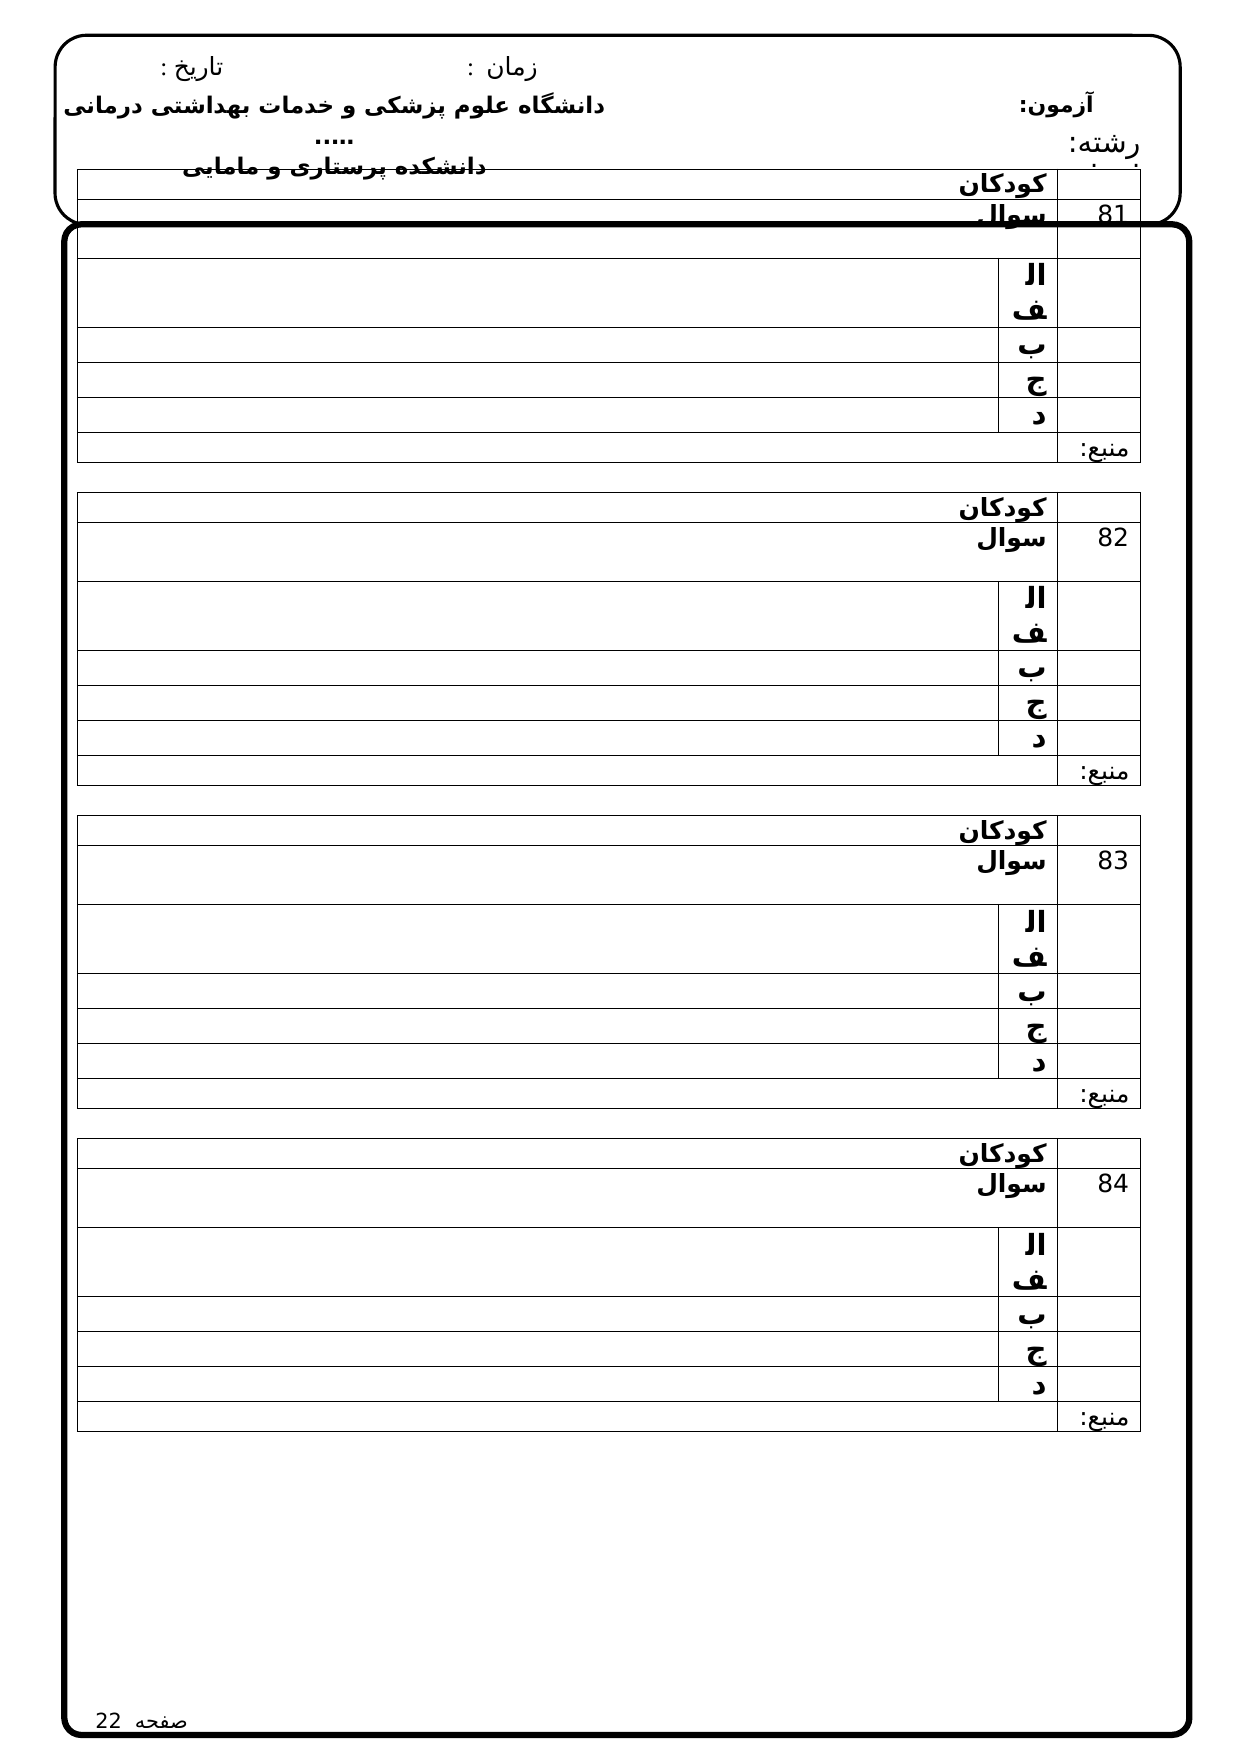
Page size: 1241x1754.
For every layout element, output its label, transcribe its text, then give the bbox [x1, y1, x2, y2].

table_cell [1058, 1332, 1140, 1366]
table_cell 83 [1058, 846, 1140, 904]
table_cell د [999, 1044, 1057, 1078]
table_cell [78, 905, 998, 973]
table_header کودکان [78, 816, 1057, 845]
table_header کودکان [78, 170, 1057, 199]
table_cell [78, 398, 998, 432]
table_cell [78, 686, 998, 720]
table_cell [1058, 721, 1140, 755]
table_header کودکان [78, 493, 1057, 522]
table_cell [78, 756, 1057, 785]
table_cell ب [999, 1297, 1057, 1331]
table_header کودکان [78, 1139, 1057, 1168]
table_header [1058, 170, 1140, 199]
table_cell سوال [78, 200, 1057, 258]
table_cell [78, 1367, 998, 1401]
table_cell ب [999, 974, 1057, 1008]
table_cell [1058, 686, 1140, 720]
table_cell 84 [1058, 1169, 1140, 1227]
table_cell الف [999, 259, 1057, 327]
table_header [1058, 816, 1140, 845]
table_cell [1058, 582, 1140, 650]
table_cell ب [999, 651, 1057, 685]
table_cell الف [999, 905, 1057, 973]
table_cell [78, 651, 998, 685]
table_cell ج [999, 1332, 1057, 1366]
table_cell [78, 328, 998, 362]
table_cell [78, 363, 998, 397]
table_cell منبع: [1058, 1402, 1140, 1431]
table_cell [1058, 1228, 1140, 1296]
table_cell [1058, 1367, 1140, 1401]
table_cell د [999, 398, 1057, 432]
table_cell [78, 1009, 998, 1043]
table_cell الف [999, 1228, 1057, 1296]
table_cell 81 [1058, 200, 1140, 258]
table_cell 82 [1058, 523, 1140, 581]
table_cell [78, 1402, 1057, 1431]
table_cell [78, 1228, 998, 1296]
table_cell [78, 433, 1057, 462]
table_cell [78, 259, 998, 327]
table_cell [78, 1332, 998, 1366]
table_cell [1058, 328, 1140, 362]
table_cell منبع: [1058, 756, 1140, 785]
table_cell سوال [78, 1169, 1057, 1227]
table_cell [78, 582, 998, 650]
table_cell [78, 1297, 998, 1331]
table_cell سوال [78, 846, 1057, 904]
table_cell [1058, 1044, 1140, 1078]
table_header [1058, 493, 1140, 522]
table_cell [1058, 398, 1140, 432]
table_cell [78, 1079, 1057, 1108]
table_cell [1058, 1297, 1140, 1331]
table_cell ب [999, 328, 1057, 362]
table_cell [78, 974, 998, 1008]
table_header [1058, 1139, 1140, 1168]
table_cell [1058, 363, 1140, 397]
table_cell الف [999, 582, 1057, 650]
table_cell ج [999, 686, 1057, 720]
table_cell [1058, 259, 1140, 327]
table_cell د [999, 721, 1057, 755]
table_cell [1058, 651, 1140, 685]
table_cell ج [999, 1009, 1057, 1043]
table_cell سوال [78, 523, 1057, 581]
table_cell ج [999, 363, 1057, 397]
table_cell منبع: [1058, 1079, 1140, 1108]
table_cell [1058, 974, 1140, 1008]
table_cell [1058, 1009, 1140, 1043]
table_cell د [999, 1367, 1057, 1401]
table_cell [1058, 905, 1140, 973]
table_cell [78, 721, 998, 755]
table_cell [78, 1044, 998, 1078]
table_cell منبع: [1058, 433, 1140, 462]
